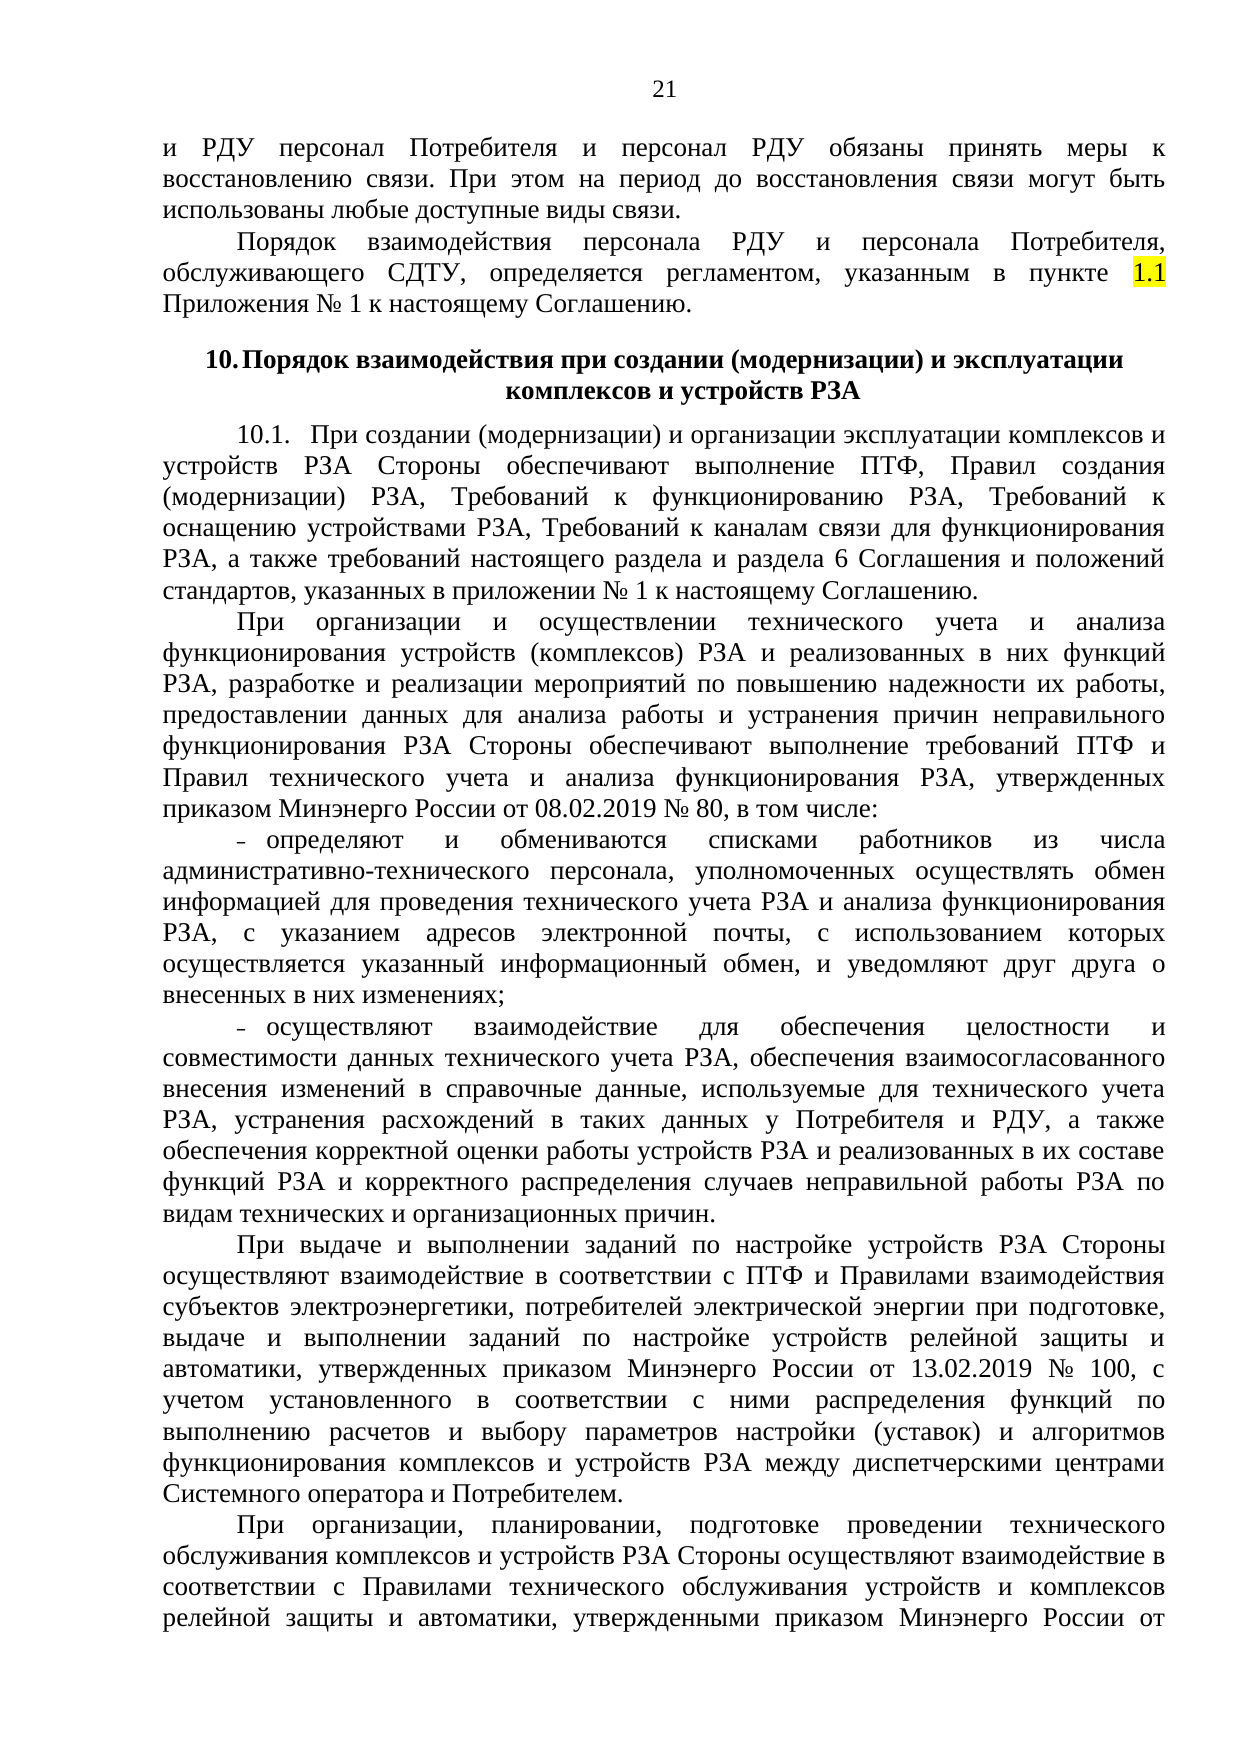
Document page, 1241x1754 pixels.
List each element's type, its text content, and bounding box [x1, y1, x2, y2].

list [162, 131, 1166, 225]
list При создании (модернизации) и организации эксплуатации комплексов и устройств РЗА Стороны обеспечивают выполнение ПТФ, Правил создания (модернизации) РЗА, Требований к функционированию РЗА, Требований к оснащению устройствами РЗА, Требований к каналам связи для функционирования РЗА, а также требований настоящего раздела и раздела 6 Соглашения и положений стандартов, указанных в приложении № 1 к настоящему Соглашению. [162, 418, 1166, 605]
list определяют и обмениваются списками работников из числа административно-технического персонала, уполномоченных осуществлять обмен информацией для проведения технического учета РЗА и анализа функционирования РЗА, с указанием адресов электронной почты, с использованием которых осуществляется указанный информационный обмен, и уведомляют друг друга о внесенных в них изменениях; [162, 823, 1166, 1010]
list осуществляют взаимодействие для обеспечения целостности и совместимости данных технического учета РЗА, обеспечения взаимосогласованного внесения изменений в справочные данные, используемые для технического учета РЗА, устранения расхождений в таких данных у Потребителя и РДУ, а также обеспечения корректной оценки работы устройств РЗА и реализованных в их составе функций РЗА и корректного распределения случаев неправильной работы РЗА по видам технических и организационных причин. [162, 1010, 1166, 1228]
text При организации и осуществлении технического учета и анализа функционирования устройств (комплексов) РЗА и реализованных в них функций РЗА, разработке и реализации мероприятий по повышению надежности их работы, предоставлении данных для анализа работы и устранения причин неправильного функционирования РЗА Стороны обеспечивают выполнение требований ПТФ и Правил технического учета и анализа функционирования РЗА, утвержденных приказом Минэнерго России от 08.02.2019 № 80, в том числе: [162, 605, 1166, 823]
list Порядок взаимодействия при создании (модернизации) и эксплуатации комплексов и устройств РЗА [162, 343, 1166, 406]
text Порядок взаимодействия персонала РДУ и персонала Потребителя, обслуживающего СДТУ, определяется регламентом, указанным в пункте 1.1 Приложения № 1 к настоящему Соглашению. [162, 225, 1166, 318]
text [162, 1508, 1166, 1633]
text При выдаче и выполнении заданий по настройке устройств РЗА Стороны осуществляют взаимодействие в соответствии с ПТФ и Правилами взаимодействия субъектов электроэнергетики, потребителей электрической энергии при подготовке, выдаче и выполнении заданий по настройке устройств релейной защиты и автоматики, утвержденных приказом Минэнерго России от 13.02.2019 № 100, с учетом установленного в соответствии с ними распределения функций по выполнению расчетов и выбору параметров настройки (уставок) и алгоритмов функционирования комплексов и устройств РЗА между диспетчерскими центрами Системного оператора и Потребителем. [162, 1228, 1166, 1508]
